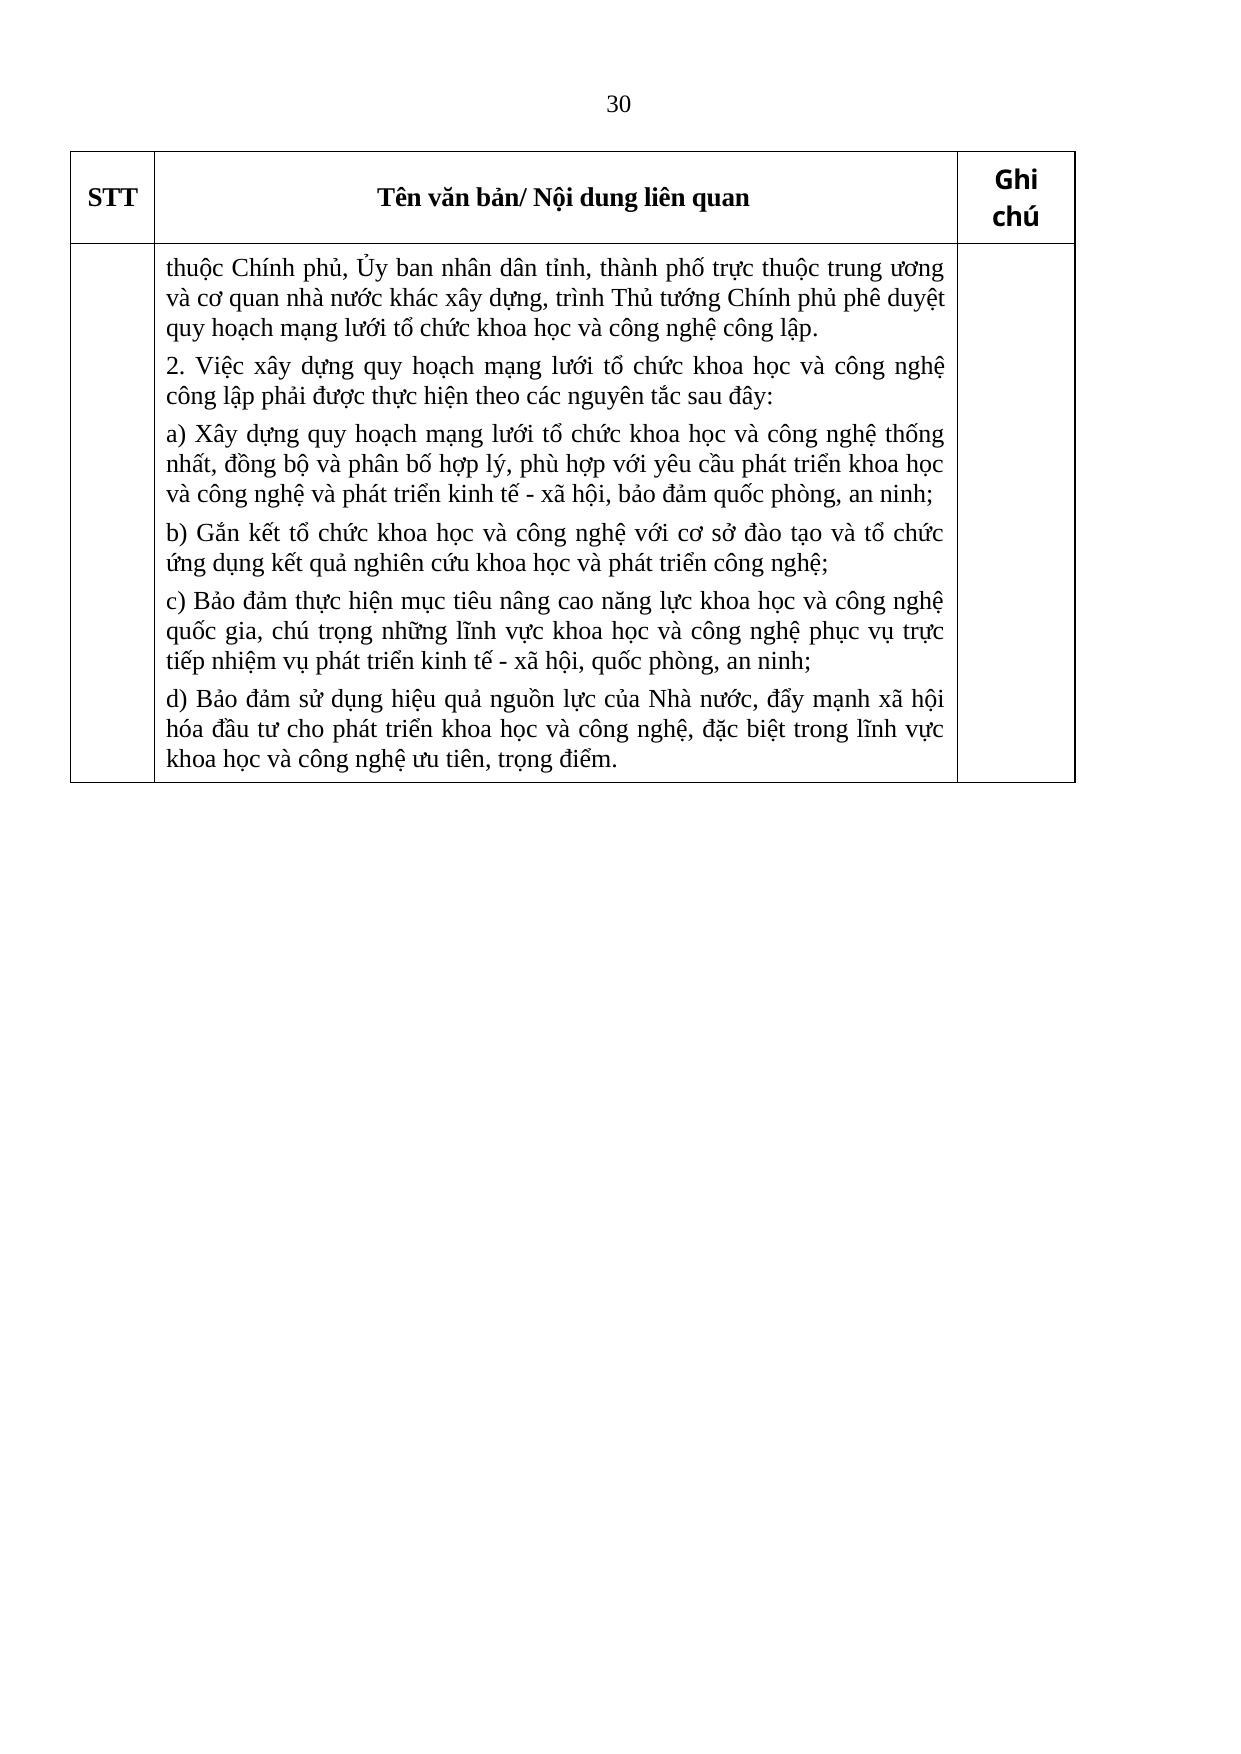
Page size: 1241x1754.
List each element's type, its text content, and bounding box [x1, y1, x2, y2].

table_header STT [71, 152, 154, 242]
table_cell [958, 244, 1074, 782]
table_header Ghi chú [958, 152, 1074, 242]
table_header Tên văn bản/ Nội dung liên quan [155, 152, 957, 242]
table_cell Điều 10. Quy hoạch mạng lưới tổ chức khoa học và công nghệ công lập 1. Căn cứ vào nhiệm vụ phát triển kinh tế - xã hội, bảo đảm quốc phòng, an ninh và chiến lược phát triển khoa học và công nghệ quốc gia, Bộ Khoa học và Công nghệ chủ trì, phối hợp với bộ, cơ quan ngang bộ, cơ quan thuộc Chính phủ, Ủy ban nhân dân tỉnh, thành phố trực thuộc trung ương và cơ quan nhà nước khác xây dựng, trình Thủ tướng Chính phủ phê duyệt quy hoạch mạng lưới tổ chức khoa học và công nghệ công lập. 2. Việc xây dựng quy hoạch mạng lưới tổ chức khoa học và công nghệ công lập phải được thực hiện theo các nguyên tắc sau đây: a) Xây dựng quy hoạch mạng lưới tổ chức khoa học và công nghệ thống nhất, đồng bộ và phân bố hợp lý, phù hợp với yêu cầu phát triển khoa học và công nghệ và phát triển kinh tế - xã hội, bảo đảm quốc phòng, an ninh; b) Gắn kết tổ chức khoa học và công nghệ với cơ sở đào tạo và tổ chức ứng dụng kết quả nghiên cứu khoa học và phát triển công nghệ; c) Bảo đảm thực hiện mục tiêu nâng cao năng lực khoa học và công nghệ quốc gia, chú trọng những lĩnh vực khoa học và công nghệ phục vụ trực tiếp nhiệm vụ phát triển kinh tế - xã hội, quốc phòng, an ninh; d) Bảo đảm sử dụng hiệu quả nguồn lực của Nhà nước, đẩy mạnh xã hội hóa đầu tư cho phát triển khoa học và công nghệ, đặc biệt trong lĩnh vực khoa học và công nghệ ưu tiên, trọng điểm. [155, 244, 957, 782]
